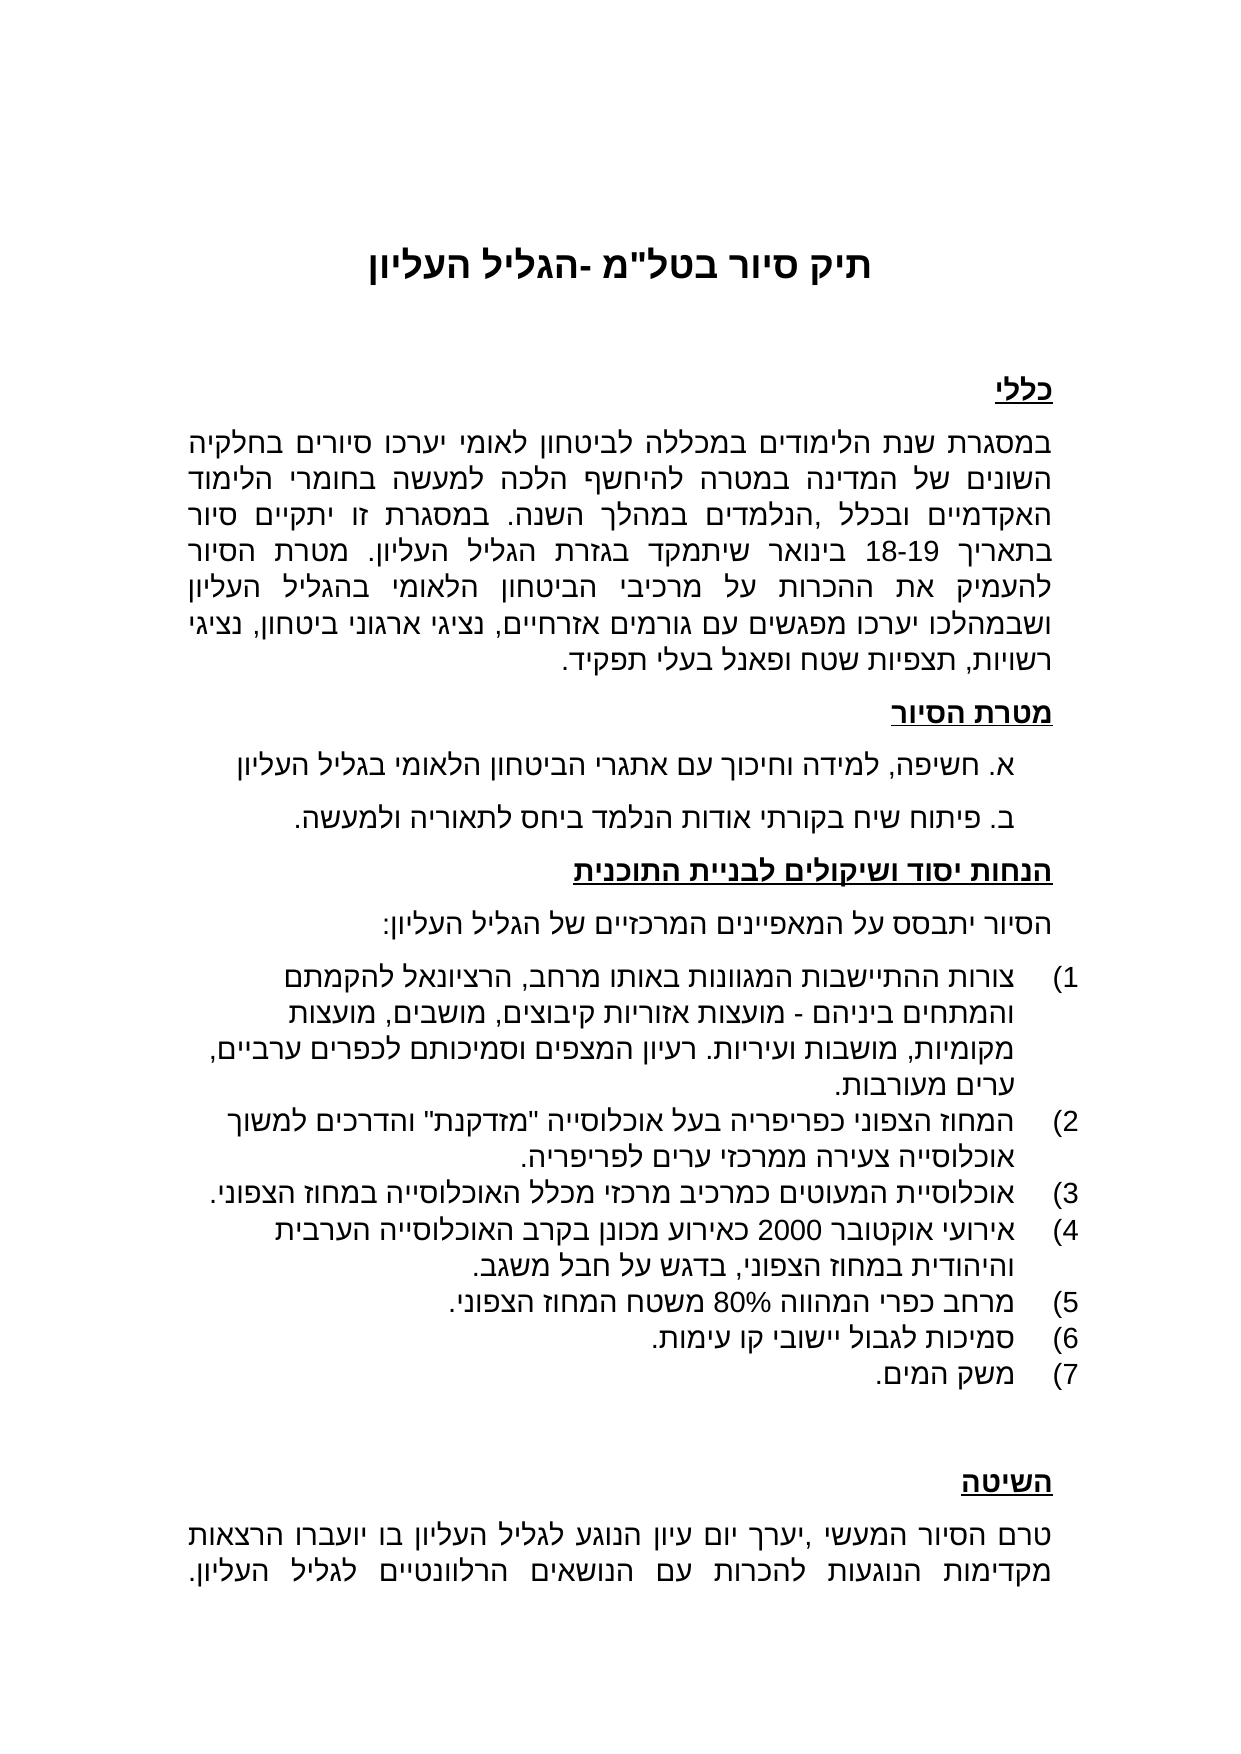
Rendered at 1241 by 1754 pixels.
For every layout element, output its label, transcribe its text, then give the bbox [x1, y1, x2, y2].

text השיטה [187, 1465, 1053, 1499]
text כללי [187, 373, 1053, 407]
list המחוז הצפוני כפריפריה בעל אוכלוסייה "מזדקנת" והדרכים למשוך אוכלוסייה צעירה ממרכזי ערים לפריפריה. [187, 1104, 1053, 1174]
list מרחב כפרי המהווה 80% משטח המחוז הצפוני. [187, 1285, 1053, 1318]
list צורות ההתיישבות המגוונות באותו מרחב, הרציונאל להקמתם והמתחים ביניהם - מועצות אזוריות קיבוצים, מושבים, מועצות מקומיות, מושבות ועיריות. רעיון המצפים וסמיכותם לכפרים ערביים, ערים מעורבות. [187, 960, 1053, 1102]
list סמיכות לגבול יישובי קו עימות. [187, 1321, 1053, 1355]
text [187, 1518, 1053, 1588]
text ב. פיתוח שיח בקורתי אודות הנלמד ביחס לתאוריה ולמעשה. [187, 801, 1015, 835]
list אירועי אוקטובר 2000 כאירוע מכונן בקרב האוכלוסייה הערבית והיהודית במחוז הצפוני, בדגש על חבל משגב. [187, 1213, 1053, 1282]
list משק המים. [187, 1357, 1053, 1391]
text הסיור יתבסס על המאפיינים המרכזיים של הגליל העליון: [187, 907, 1053, 940]
text הנחות יסוד ושיקולים לבניית התוכנית [187, 854, 1053, 888]
text א. חשיפה, למידה וחיכוך עם אתגרי הביטחון הלאומי בגליל העליון [187, 748, 1015, 782]
text במסגרת שנת הלימודים במכללה לביטחון לאומי יערכו סיורים בחלקיה השונים של המדינה במטרה להיחשף הלכה למעשה בחומרי הלימוד האקדמיים ובכלל ,הנלמדים במהלך השנה. במסגרת זו יתקיים סיור בתאריך 18-19 בינואר שיתמקד בגזרת הגליל העליון. מטרת הסיור להעמיק את ההכרות על מרכיבי הביטחון הלאומי בהגליל העליון ושבמהלכו יערכו מפגשים עם גורמים אזרחיים, נציגי ארגוני ביטחון, נציגי רשויות, תצפיות שטח ופאנל בעלי תפקיד. [187, 426, 1053, 676]
list אוכלוסיית המעוטים כמרכיב מרכזי מכלל האוכלוסייה במחוז הצפוני. [187, 1177, 1053, 1210]
text מטרת הסיור [187, 696, 1053, 729]
text תיק סיור בטל"מ -הגליל העליון [187, 244, 1053, 287]
